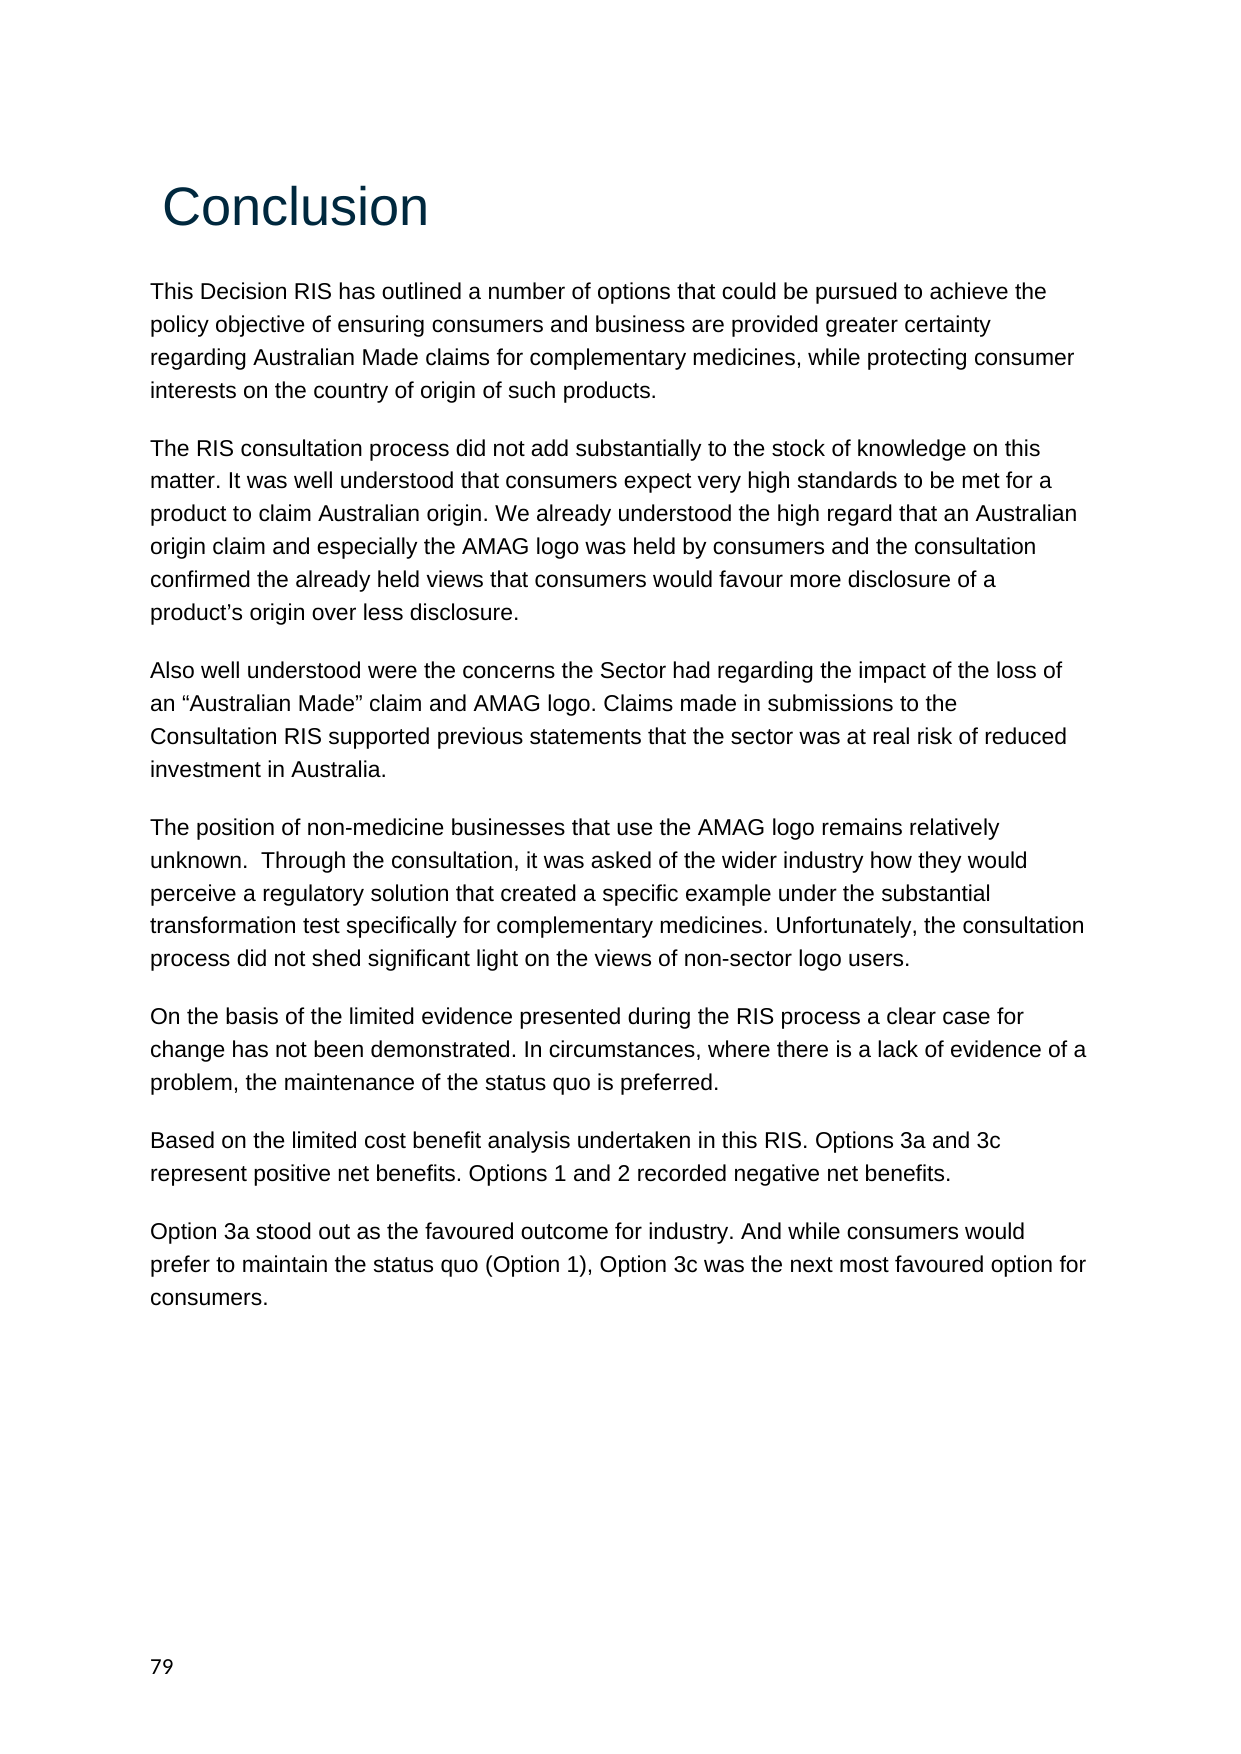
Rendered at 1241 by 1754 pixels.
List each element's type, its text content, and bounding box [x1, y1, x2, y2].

text This Decision RIS has outlined a number of options that could be pursued to achieve the policy objective of ensuring consumers and business are provided greater certainty regarding Australian Made claims for complementary medicines, while protecting consumer interests on the country of origin of such products. [150, 278, 1090, 403]
text Based on the limited cost benefit analysis undertaken in this RIS. Options 3a and 3c represent positive net benefits. Options 1 and 2 recorded negative net benefits. [150, 1127, 1090, 1186]
text On the basis of the limited evidence presented during the RIS process a clear case for change has not been demonstrated. In circumstances, where there is a lack of evidence of a problem, the maintenance of the status quo is preferred. [150, 1003, 1090, 1095]
text Option 3a stood out as the favoured outcome for industry. And while consumers would prefer to maintain the status quo (Option 1), Option 3c was the next most favoured option for consumers. [150, 1218, 1090, 1310]
text The RIS consultation process did not add substantially to the stock of knowledge on this matter. It was well understood that consumers expect very high standards to be met for a product to claim Australian origin. We already understood the high regard that an Australian origin claim and especially the AMAG logo was held by consumers and the consultation confirmed the already held views that consumers would favour more disclosure of a product’s origin over less disclosure. [150, 434, 1090, 625]
text Conclusion [162, 175, 1090, 237]
text Also well understood were the concerns the Sector had regarding the impact of the loss of an “Australian Made” claim and AMAG logo. Claims made in submissions to the Consultation RIS supported previous statements that the sector was at real risk of reduced investment in Australia. [150, 657, 1090, 782]
text The position of non-medicine businesses that use the AMAG logo remains relatively unknown. Through the consultation, it was asked of the wider industry how they would perceive a regulatory solution that created a specific example under the substantial transformation test specifically for complementary medicines. Unfortunately, the consultation process did not shed significant light on the views of non-sector logo users. [150, 814, 1090, 972]
